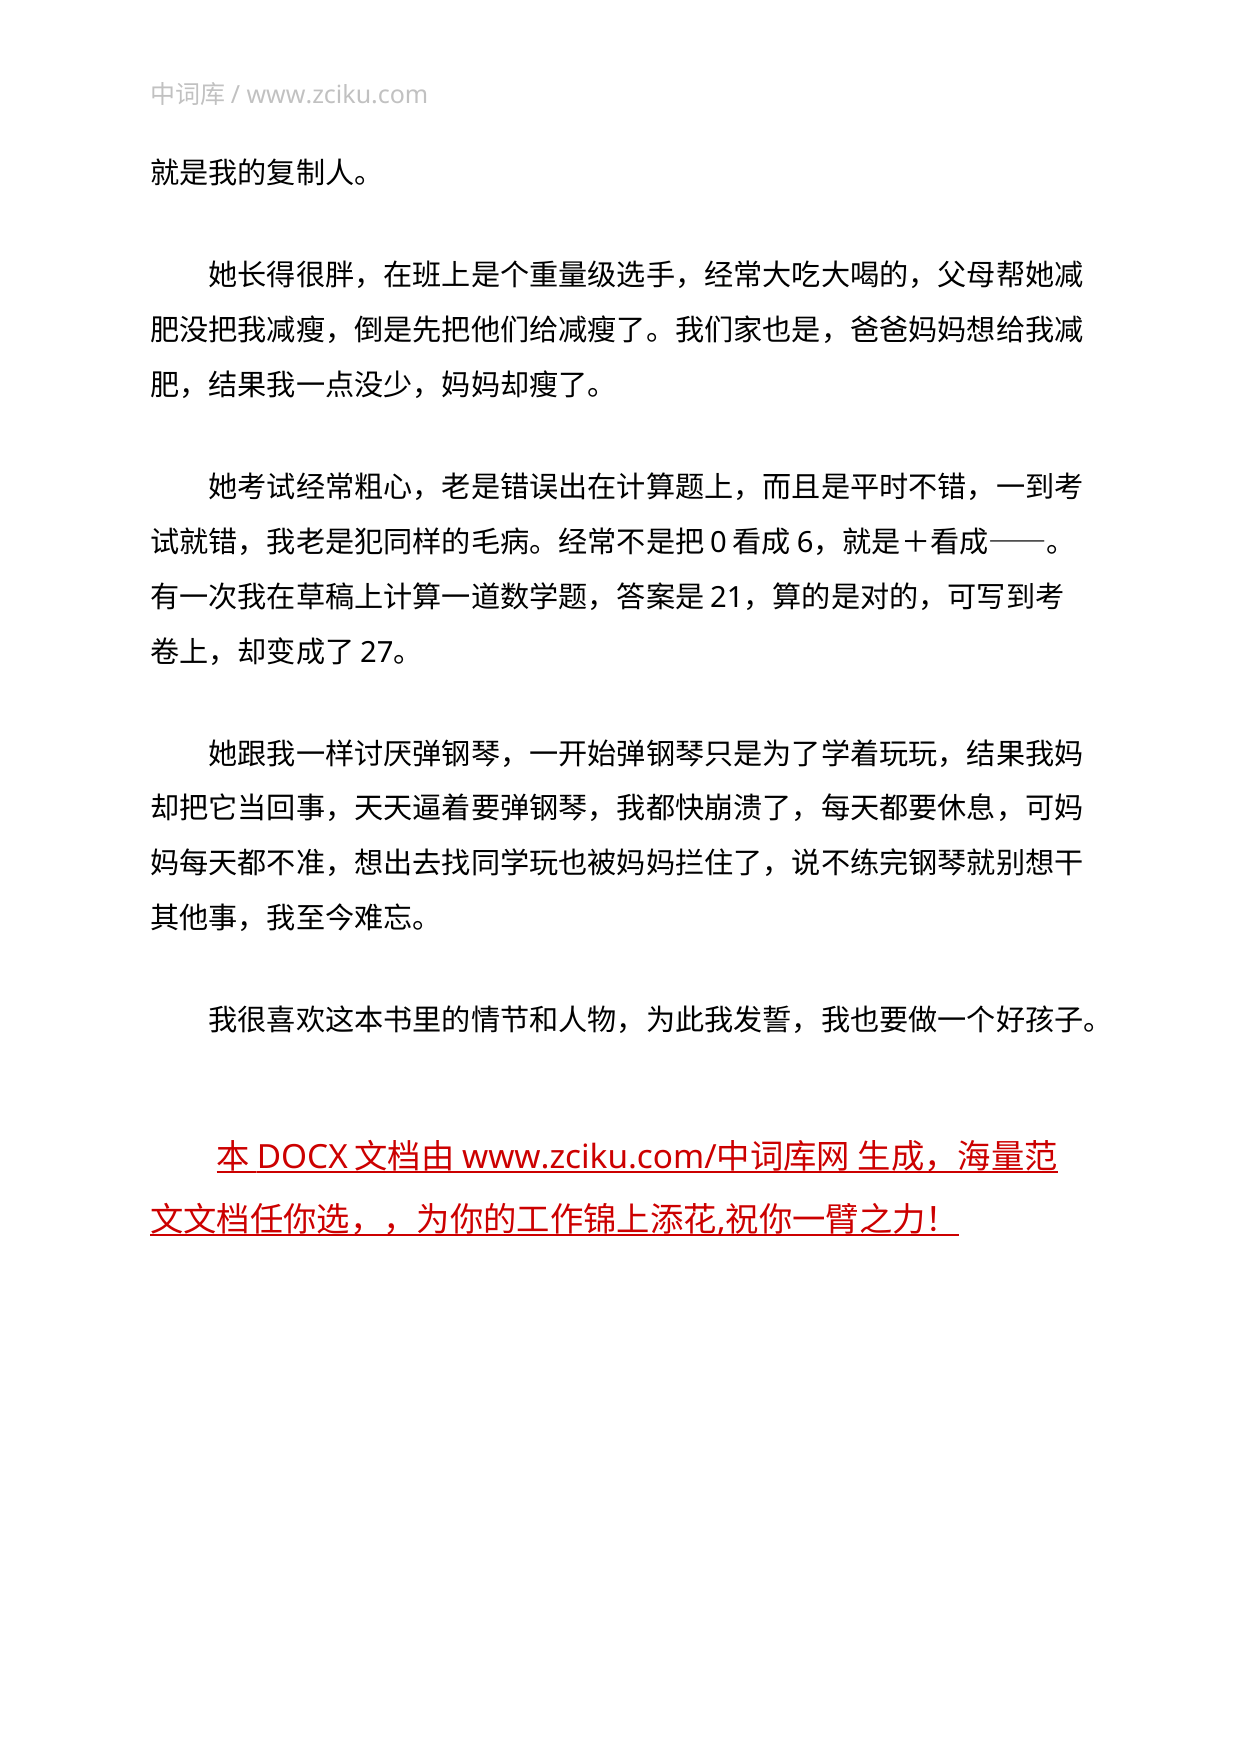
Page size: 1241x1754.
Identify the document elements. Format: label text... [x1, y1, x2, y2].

text 本DOCX文档由 www.zciku.com/中词库网 生成，海量范文文档任你选，，为你的工作锦上添花,祝你一臂之力！ [150, 1130, 1090, 1241]
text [150, 150, 1090, 192]
text 她跟我一样讨厌弹钢琴，一开始弹钢琴只是为了学着玩玩，结果我妈却把它当回事，天天逼着要弹钢琴，我都快崩溃了，每天都要休息，可妈妈每天都不准，想出去找同学玩也被妈妈拦住了，说不练完钢琴就别想干其他事，我至今难忘。 [150, 730, 1090, 937]
text 她长得很胖，在班上是个重量级选手，经常大吃大喝的，父母帮她减肥没把我减瘦，倒是先把他们给减瘦了。我们家也是，爸爸妈妈想给我减肥，结果我一点没少，妈妈却瘦了。 [150, 252, 1090, 404]
text 她考试经常粗心，老是错误出在计算题上，而且是平时不错，一到考试就错，我老是犯同样的毛病。经常不是把0看成6，就是＋看成——。有一次我在草稿上计算一道数学题，答案是21，算的是对的，可写到考卷上，却变成了27。 [150, 463, 1090, 671]
text 我很喜欢这本书里的情节和人物，为此我发誓，我也要做一个好孩子。 [150, 997, 1090, 1039]
